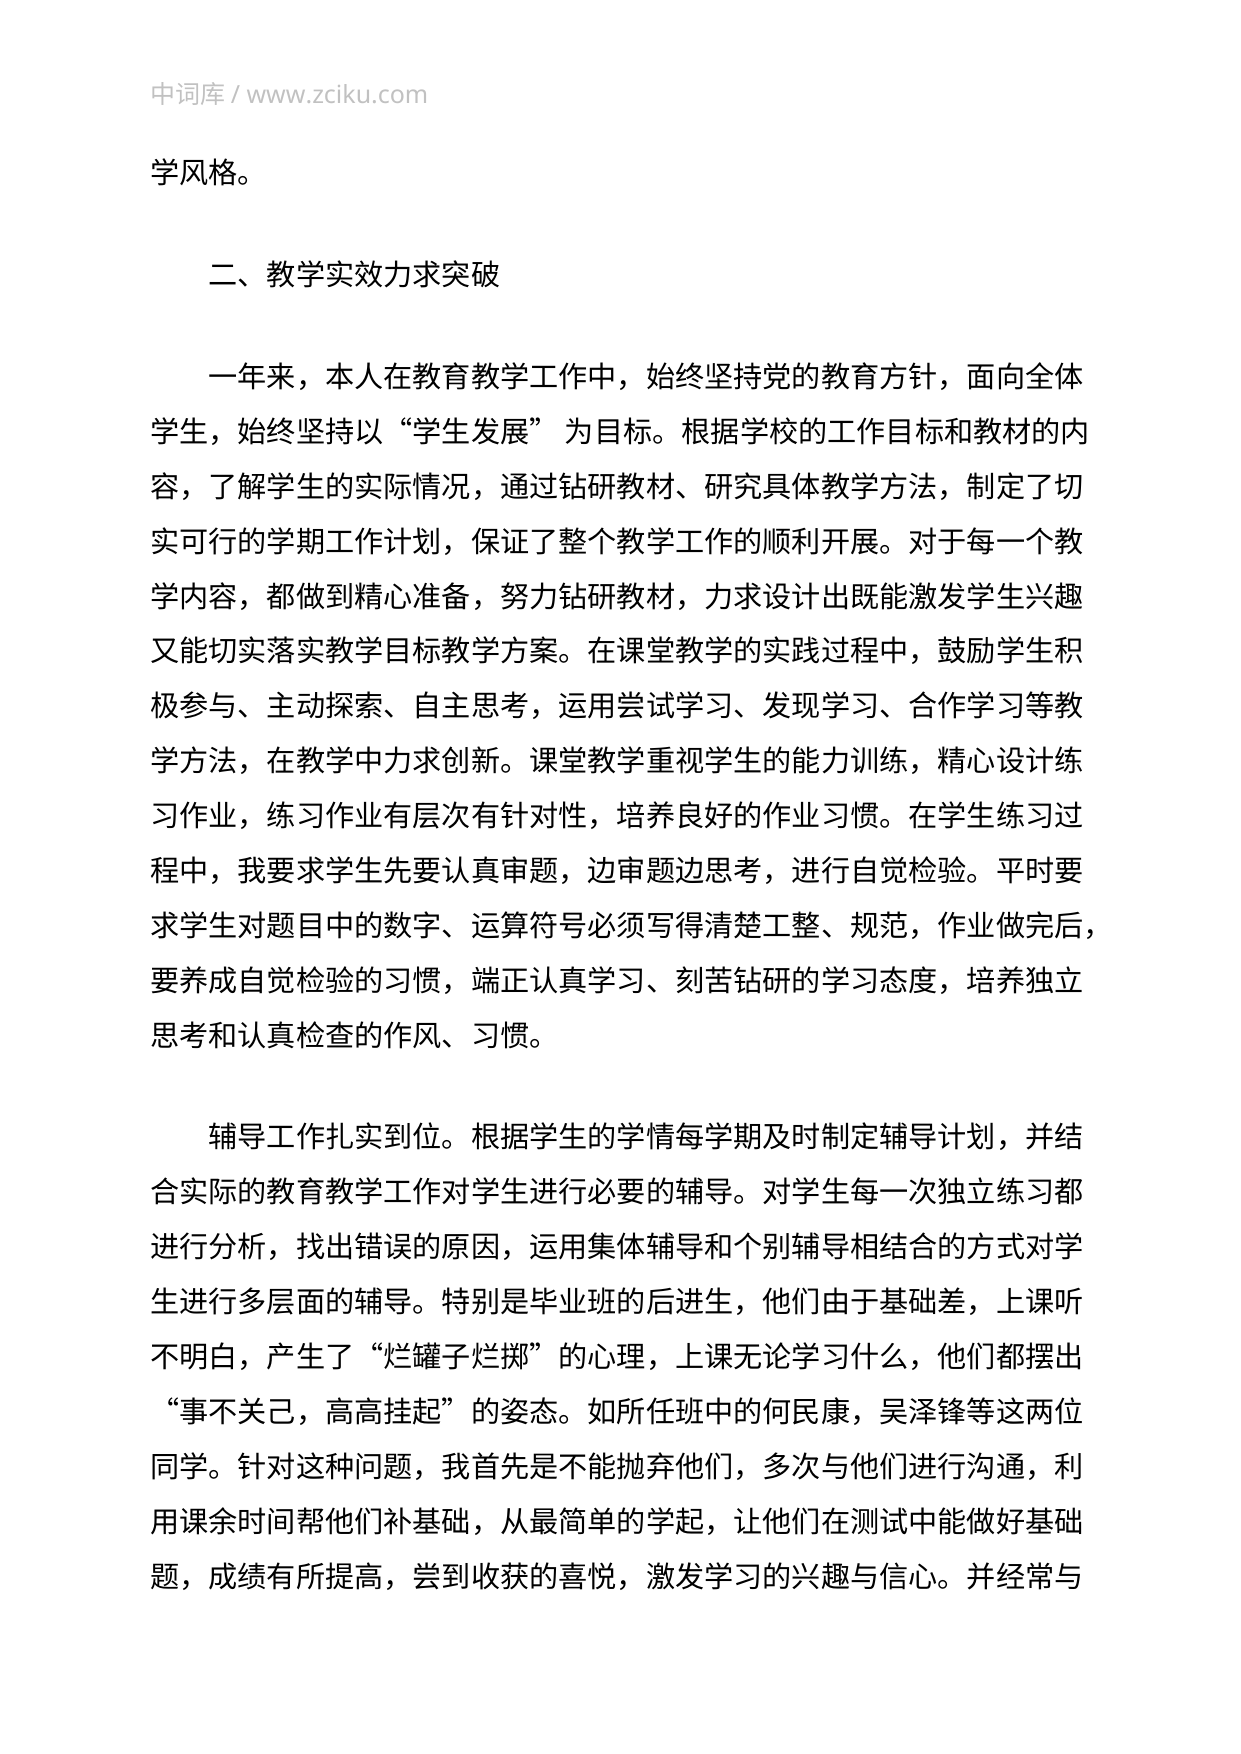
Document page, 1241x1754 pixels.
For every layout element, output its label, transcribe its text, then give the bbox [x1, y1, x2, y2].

text 一年来，本人在教育教学工作中，始终坚持党的教育方针，面向全体学生，始终坚持以“学生发展” 为目标。根据学校的工作目标和教材的内容，了解学生的实际情况，通过钻研教材、研究具体教学方法，制定了切实可行的学期工作计划，保证了整个教学工作的顺利开展。对于每一个教学内容，都做到精心准备，努力钻研教材，力求设计出既能激发学生兴趣又能切实落实教学目标教学方案。在课堂教学的实践过程中，鼓励学生积极参与、主动探索、自主思考，运用尝试学习、发现学习、合作学习等教学方法，在教学中力求创新。课堂教学重视学生的能力训练，精心设计练习作业，练习作业有层次有针对性，培养良好的作业习惯。在学生练习过程中，我要求学生先要认真审题，边审题边思考，进行自觉检验。平时要求学生对题目中的数字、运算符号必须写得清楚工整、规范，作业做完后，要养成自觉检验的习惯，端正认真学习、刻苦钻研的学习态度，培养独立思考和认真检查的作风、习惯。 [150, 353, 1090, 1054]
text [150, 1114, 1090, 1596]
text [150, 150, 1090, 192]
text 二、教学实效力求突破 [150, 252, 1090, 294]
